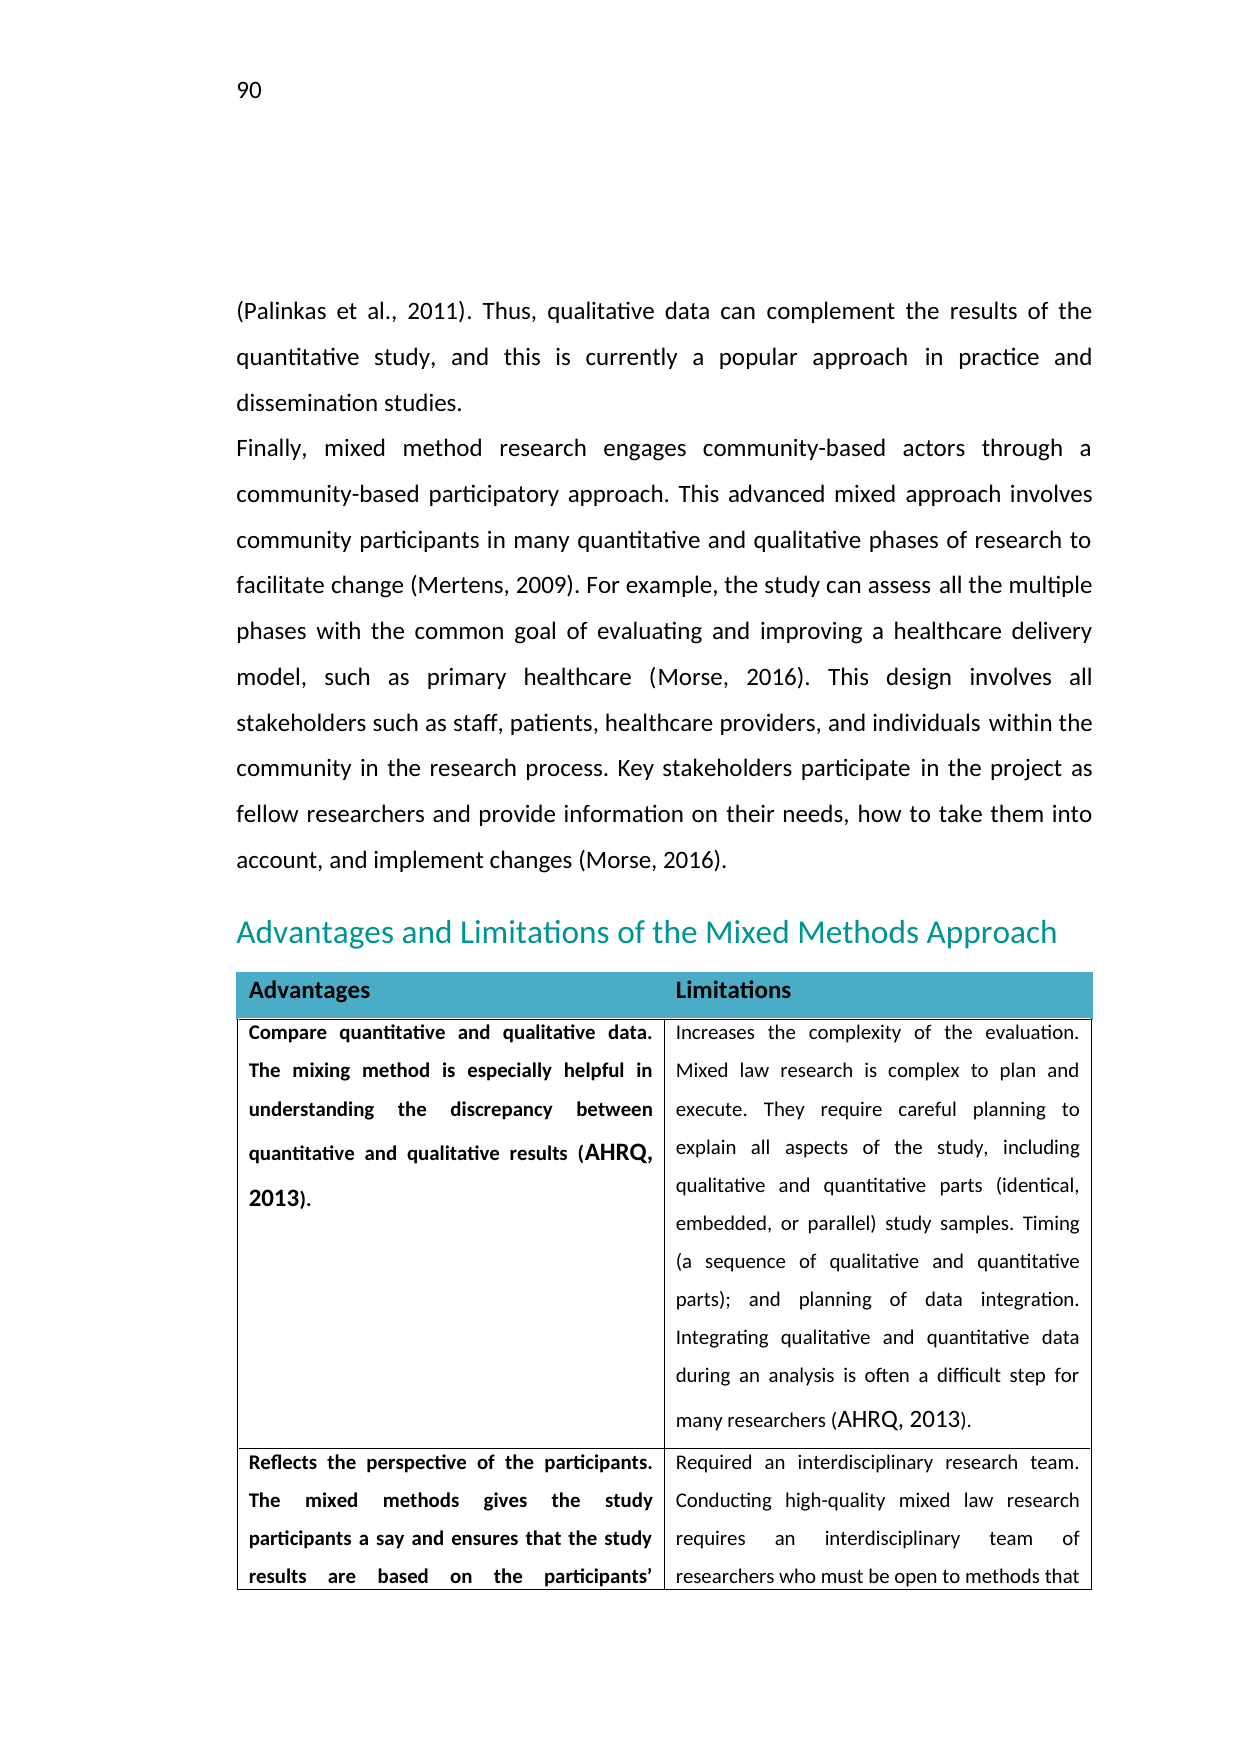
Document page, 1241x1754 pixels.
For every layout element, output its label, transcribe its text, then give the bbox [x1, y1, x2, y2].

table_cell Compare quantitative and qualitative data. The mixing method is especially helpful in understanding the discrepancy between quantitative and qualitative results (AHRQ, 2013). [238, 1020, 664, 1448]
table_header Advantages [238, 974, 664, 1018]
table_cell Increases the complexity of the evaluation. Mixed law research is complex to plan and execute. They require careful planning to explain all aspects of the study, including qualitative and quantitative parts (identical, embedded, or parallel) study samples. Timing (a sequence of qualitative and quantitative parts); and planning of data integration. Integrating qualitative and quantitative data during an analysis is often a difficult step for many researchers (AHRQ, 2013). [665, 1020, 1091, 1448]
table_header Limitations [664, 974, 1090, 1018]
text Advantages and Limitations of the Mixed Methods Approach [236, 911, 1092, 951]
text Finally, mixed method research engages community-based actors through a community-based participatory approach. This advanced mixed approach involves community participants in many quantitative and qualitative phases of research to facilitate change (Mertens, 2009). For example, the study can assess all the multiple phases with the common goal of evaluating and improving a healthcare delivery model, such as primary healthcare (Morse, 2016). This design involves all stakeholders such as staff, patients, healthcare providers, and individuals within the community in the research process. Key stakeholders participate in the project as fellow researchers and provide information on their needs, how to take them into account, and implement changes (Morse, 2016). [236, 432, 1092, 524]
text Finally, mixed method research engages community-based actors through a community-based participatory approach. This advanced mixed approach involves community participants in many quantitative and qualitative phases of research to facilitate change (Mertens, 2009). For example, the study can assess all the multiple phases with the common goal of evaluating and improving a healthcare delivery model, such as primary healthcare (Morse, 2016). This design involves all stakeholders such as staff, patients, healthcare providers, and individuals within the community in the research process. Key stakeholders participate in the project as fellow researchers and provide information on their needs, how to take them into account, and implement changes (Morse, 2016). [236, 554, 1092, 874]
